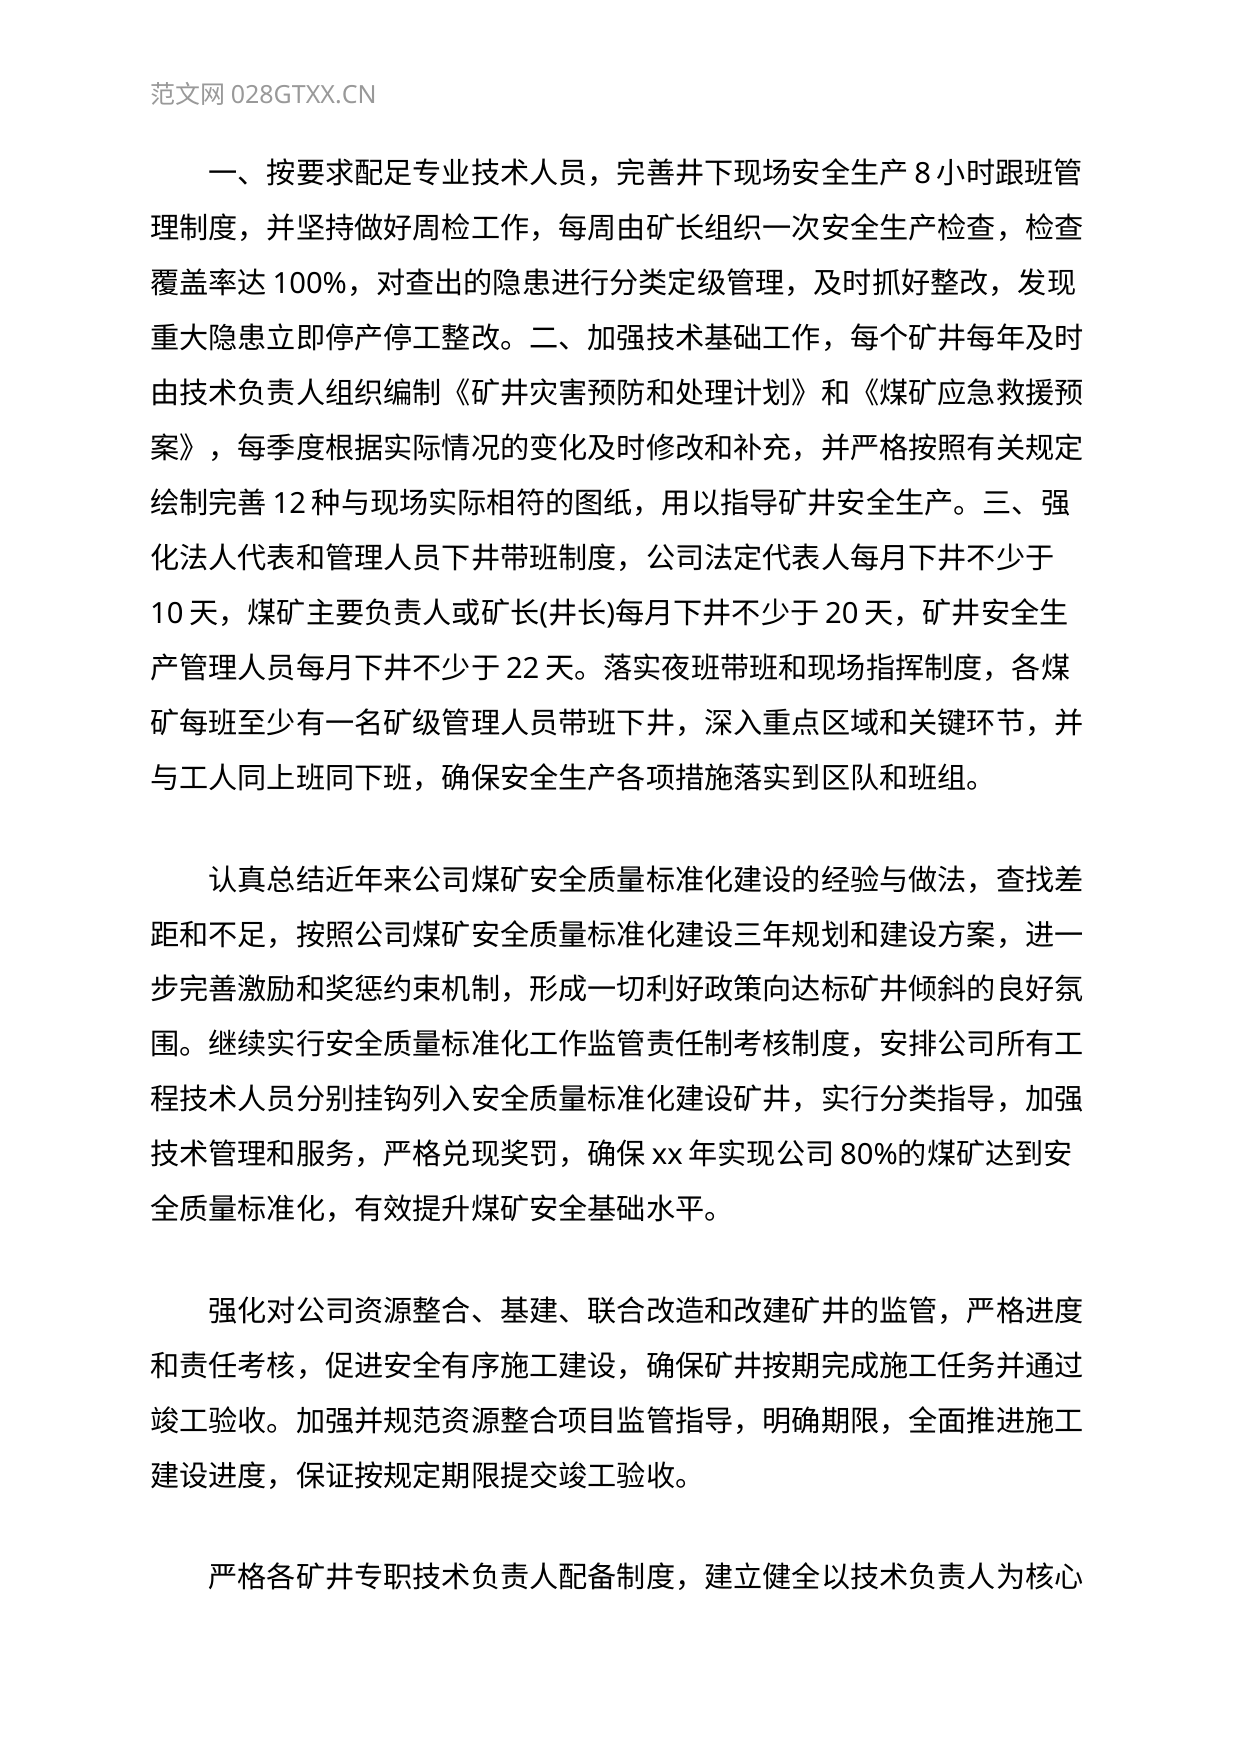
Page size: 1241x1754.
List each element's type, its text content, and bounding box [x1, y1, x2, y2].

text 认真总结近年来公司煤矿安全质量标准化建设的经验与做法，查找差距和不足，按照公司煤矿安全质量标准化建设三年规划和建设方案，进一步完善激励和奖惩约束机制，形成一切利好政策向达标矿井倾斜的良好氛围。继续实行安全质量标准化工作监管责任制考核制度，安排公司所有工程技术人员分别挂钩列入安全质量标准化建设矿井，实行分类指导，加强技术管理和服务，严格兑现奖罚，确保xx年实现公司80%的煤矿达到安全质量标准化，有效提升煤矿安全基础水平。 [150, 856, 1090, 1228]
text 一、按要求配足专业技术人员，完善井下现场安全生产8小时跟班管理制度，并坚持做好周检工作，每周由矿长组织一次安全生产检查，检查覆盖率达100%，对查出的隐患进行分类定级管理，及时抓好整改，发现重大隐患立即停产停工整改。二、加强技术基础工作，每个矿井每年及时由技术负责人组织编制《矿井灾害预防和处理计划》和《煤矿应急救援预案》，每季度根据实际情况的变化及时修改和补充，并严格按照有关规定绘制完善12种与现场实际相符的图纸，用以指导矿井安全生产。三、强化法人代表和管理人员下井带班制度，公司法定代表人每月下井不少于10天，煤矿主要负责人或矿长(井长)每月下井不少于20天，矿井安全生产管理人员每月下井不少于22天。落实夜班带班和现场指挥制度，各煤矿每班至少有一名矿级管理人员带班下井，深入重点区域和关键环节，并与工人同上班同下班，确保安全生产各项措施落实到区队和班组。 [150, 150, 1090, 797]
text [150, 1554, 1090, 1596]
text 强化对公司资源整合、基建、联合改造和改建矿井的监管，严格进度和责任考核，促进安全有序施工建设，确保矿井按期完成施工任务并通过竣工验收。加强并规范资源整合项目监管指导，明确期限，全面推进施工建设进度，保证按规定期限提交竣工验收。 [150, 1287, 1090, 1494]
